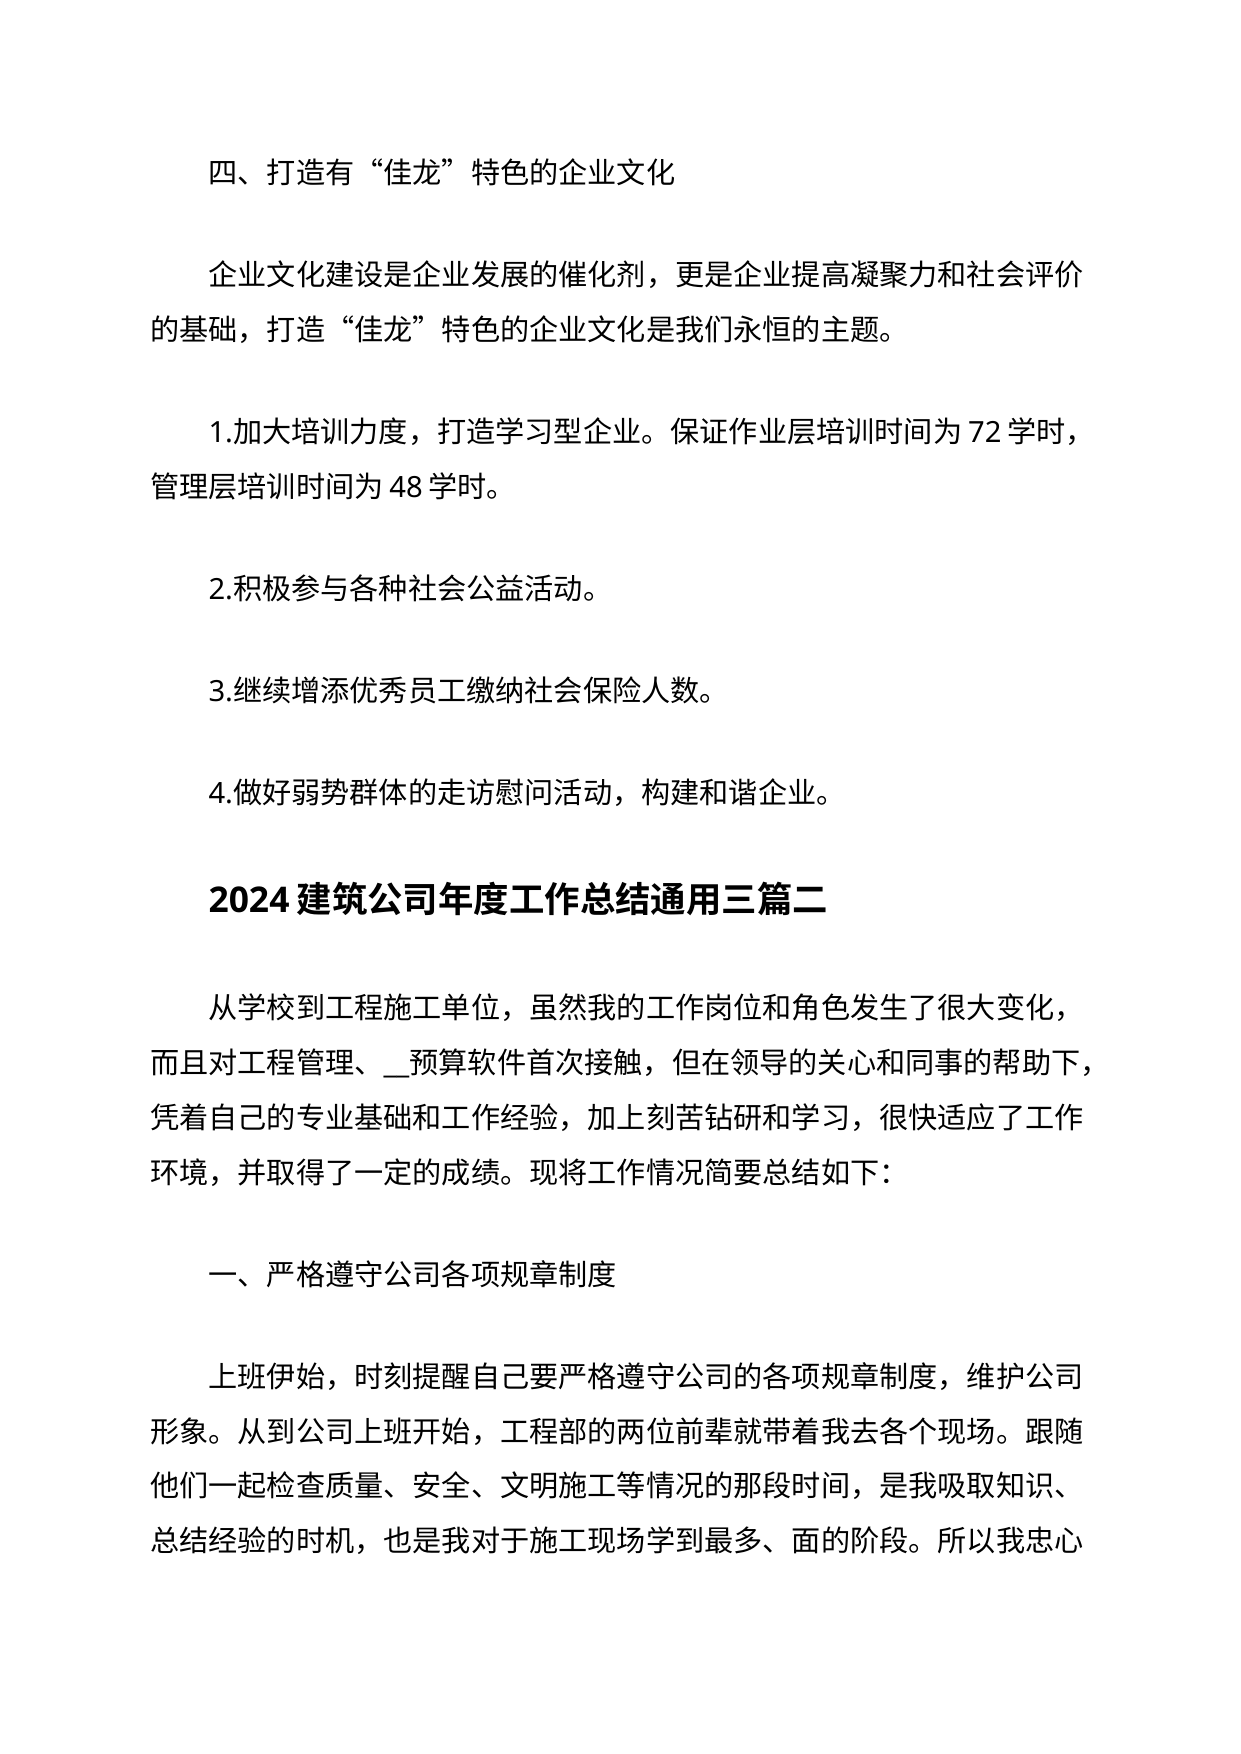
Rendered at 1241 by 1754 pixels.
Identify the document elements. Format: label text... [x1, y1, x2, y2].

text 1.加大培训力度，打造学习型企业。保证作业层培训时间为72学时，管理层培训时间为48学时。 [150, 408, 1090, 506]
text 2.积极参与各种社会公益活动。 [150, 565, 1090, 608]
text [150, 1353, 1090, 1560]
text 四、打造有“佳龙”特色的企业文化 [150, 150, 1090, 192]
text 从学校到工程施工单位，虽然我的工作岗位和角色发生了很大变化，而且对工程管理、__预算软件首次接触，但在领导的关心和同事的帮助下，凭着自己的专业基础和工作经验，加上刻苦钻研和学习，很快适应了工作环境，并取得了一定的成绩。现将工作情况简要总结如下： [150, 985, 1090, 1192]
text 2024建筑公司年度工作总结通用三篇二 [150, 871, 1090, 923]
text 3.继续增添优秀员工缴纳社会保险人数。 [150, 667, 1090, 710]
text 一、严格遵守公司各项规章制度 [150, 1251, 1090, 1294]
text 4.做好弱势群体的走访慰问活动，构建和谐企业。 [150, 769, 1090, 812]
text 企业文化建设是企业发展的催化剂，更是企业提高凝聚力和社会评价的基础，打造“佳龙”特色的企业文化是我们永恒的主题。 [150, 252, 1090, 349]
